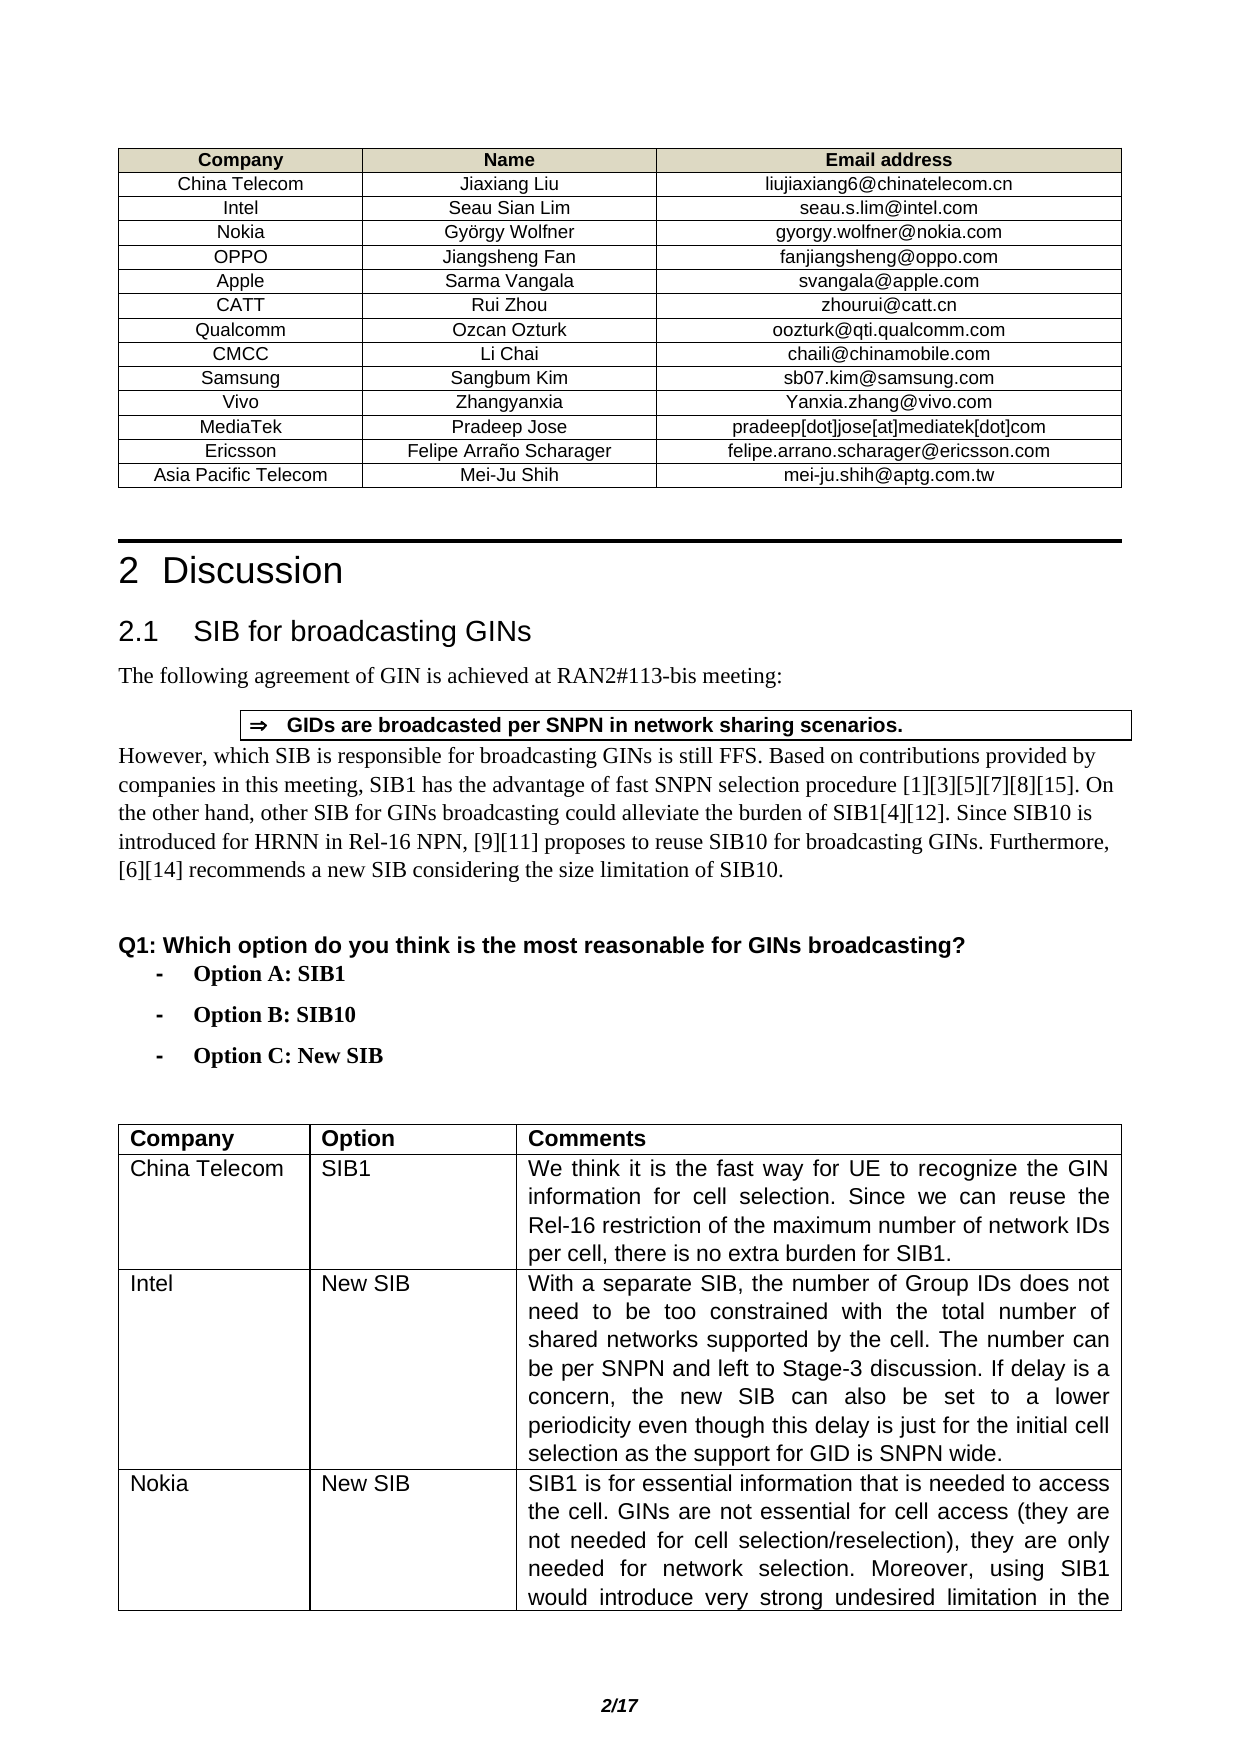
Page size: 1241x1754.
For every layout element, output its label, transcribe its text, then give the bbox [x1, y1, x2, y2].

table_cell Intel [119, 1270, 309, 1469]
table_cell Ozcan Ozturk [363, 319, 656, 342]
table_cell Li Chai [363, 343, 656, 366]
table_cell Apple [119, 270, 362, 293]
table_cell China Telecom [119, 173, 362, 196]
table_cell CMCC [119, 343, 362, 366]
table_header Company [119, 149, 362, 172]
list Option B: SIB10 [156, 1001, 1122, 1028]
table_cell SIB1 [311, 1155, 516, 1268]
table_cell Asia Pacific Telecom [119, 464, 362, 487]
table_cell oozturk@qti.qualcomm.com [657, 319, 1121, 342]
table_cell Sarma Vangala [363, 270, 656, 293]
table_header Email address [657, 149, 1121, 172]
table_cell chaili@chinamobile.com [657, 343, 1121, 366]
table_cell zhourui@catt.cn [657, 294, 1121, 317]
text However, which SIB is responsible for broadcasting GINs is still FFS. Based on contributions provided by companies in this meeting, SIB1 has the advantage of fast SNPN selection procedure [1][3][5][7][8][15]. On the other hand, other SIB for GINs broadcasting could alleviate the burden of SIB1[4][12]. Since SIB10 is introduced for HRNN in Rel-16 NPN, [9][11] proposes to reuse SIB10 for broadcasting GINs. Furthermore, [6][14] recommends a new SIB considering the size limitation of SIB10. [118, 742, 1122, 882]
table_cell fanjiangsheng@oppo.com [657, 246, 1121, 269]
table_cell Zhangyanxia [363, 391, 656, 414]
table_cell Jiangsheng Fan [363, 246, 656, 269]
text Q1: Which option do you think is the most reasonable for GINs broadcasting? [118, 932, 1122, 958]
table_cell Rui Zhou [363, 294, 656, 317]
table_header Comments [517, 1125, 1121, 1154]
text The following agreement of GIN is achieved at RAN2#113-bis meeting: [118, 663, 1122, 689]
table_cell Pradeep Jose [363, 416, 656, 439]
table_cell With a separate SIB, the number of Group IDs does not need to be too constrained with the total number of shared networks supported by the cell. The number can be per SNPN and left to Stage-3 discussion. If delay is a concern, the new SIB can also be set to a lower periodicity even though this delay is just for the initial cell selection as the support for GID is SNPN wide. [517, 1270, 1121, 1469]
table_cell China Telecom [119, 1155, 309, 1268]
table_cell Nokia [119, 221, 362, 244]
table_cell OPPO [119, 246, 362, 269]
table_cell seau.s.lim@intel.com [657, 197, 1121, 220]
table_cell Sangbum Kim [363, 367, 656, 390]
table_cell Intel [119, 197, 362, 220]
table_cell gyorgy.wolfner@nokia.com [657, 221, 1121, 244]
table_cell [517, 1470, 1121, 1610]
table_cell Samsung [119, 367, 362, 390]
table_cell felipe.arrano.scharager@ericsson.com [657, 440, 1121, 463]
table_cell Felipe Arraño Scharager [363, 440, 656, 463]
table_header Name [363, 149, 656, 172]
subtitle SIB for broadcasting GINs [118, 614, 1122, 647]
table_cell CATT [119, 294, 362, 317]
table_cell György Wolfner [363, 221, 656, 244]
table_cell Nokia [119, 1470, 309, 1610]
table_cell Mei-Ju Shih [363, 464, 656, 487]
table_cell svangala@apple.com [657, 270, 1121, 293]
text GIDs are broadcasted per SNPN in network sharing scenarios. [241, 711, 1131, 739]
table_cell Yanxia.zhang@vivo.com [657, 391, 1121, 414]
table_cell Jiaxiang Liu [363, 173, 656, 196]
table_cell pradeep[dot]jose[at]mediatek[dot]com [657, 416, 1121, 439]
table_cell New SIB [311, 1270, 516, 1469]
table_cell MediaTek [119, 416, 362, 439]
table_header Option [311, 1125, 516, 1154]
list Option A: SIB1 [156, 960, 1122, 987]
table_cell liujiaxiang6@chinatelecom.cn [657, 173, 1121, 196]
table_cell New SIB [311, 1470, 516, 1610]
list Option C: New SIB [156, 1042, 1122, 1069]
table_header Company [119, 1125, 309, 1154]
table_cell sb07.kim@samsung.com [657, 367, 1121, 390]
table_cell Ericsson [119, 440, 362, 463]
table_cell Qualcomm [119, 319, 362, 342]
table_cell Vivo [119, 391, 362, 414]
table_cell Seau Sian Lim [363, 197, 656, 220]
subtitle Discussion [118, 543, 1122, 592]
table_cell mei-ju.shih@aptg.com.tw [657, 464, 1121, 487]
table_cell We think it is the fast way for UE to recognize the GIN information for cell selection. Since we can reuse the Rel-16 restriction of the maximum number of network IDs per cell, there is no extra burden for SIB1. [517, 1155, 1121, 1268]
